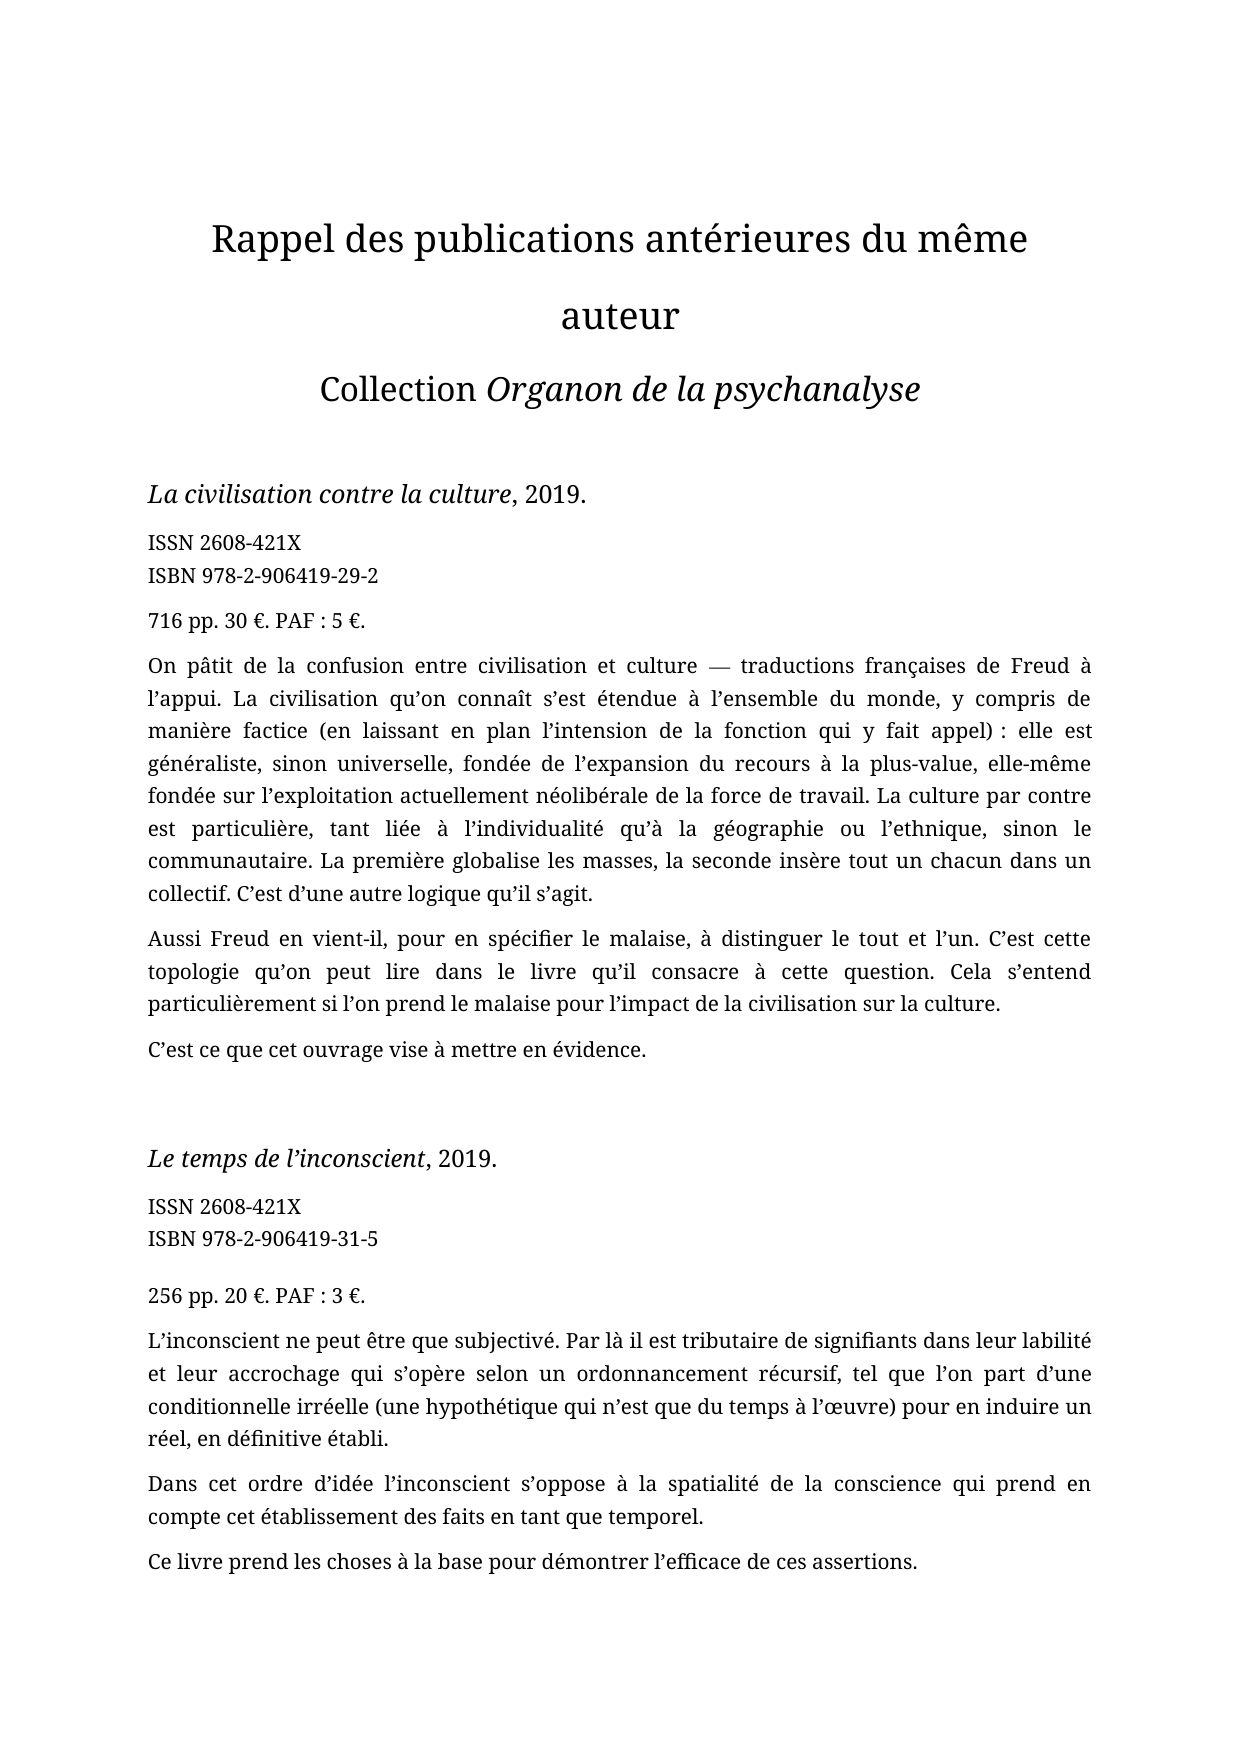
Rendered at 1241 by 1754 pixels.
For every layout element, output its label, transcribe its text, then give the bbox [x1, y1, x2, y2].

text L’inconscient ne peut être que subjectivé. Par là il est tributaire de signifiants dans leur labilité et leur accrochage qui s’opère selon un ordonnancement récursif, tel que l’on part d’une conditionnelle irréelle (une hypothétique qui n’est que du temps à l’œuvre) pour en induire un réel, en définitive établi. [148, 1327, 1093, 1453]
text 716 pp. 30 €. PAF : 5 €. [148, 606, 1093, 634]
text ISBN 978-2-906419-31-5 [148, 1224, 1093, 1253]
text C’est ce que cet ouvrage vise à mettre en évidence. [148, 1035, 1093, 1063]
text Collection Organon de la psychanalyse [148, 366, 1093, 411]
text ISSN 2608-421X [148, 528, 1093, 557]
text Aussi Freud en vient-il, pour en spécifier le malaise, à distinguer le tout et l’un. C’est cette topologie qu’on peut lire dans le livre qu’il consacre à cette question. Cela s’entend particulièrement si l’on prend le malaise pour l’impact de la civilisation sur la culture. [148, 924, 1093, 1018]
text La civilisation contre la culture, 2019. [148, 477, 1093, 511]
text 256 pp. 20 €. PAF : 3 €. [148, 1281, 1093, 1310]
text Rappel des publications antérieures du même auteur [148, 213, 1093, 340]
text ISBN 978-2-906419-29-2 [148, 561, 1093, 589]
text On pâtit de la confusion entre civilisation et culture ― traductions françaises de Freud à l’appui. La civilisation qu’on connaît s’est étendue à l’ensemble du monde, y compris de manière factice (en laissant en plan l’intension de la fonction qui y fait appel) : elle est généraliste, sinon universelle, fondée de l’expansion du recours à la plus-value, elle-même fondée sur l’exploitation actuellement néolibérale de la force de travail. La culture par contre est particulière, tant liée à l’individualité qu’à la géographie ou l’ethnique, sinon le communautaire. La première globalise les masses, la seconde insère tout un chacun dans un collectif. C’est d’une autre logique qu’il s’agit. [148, 651, 1093, 908]
text ISSN 2608-421X [148, 1192, 1093, 1220]
text Dans cet ordre d’idée l’inconscient s’oppose à la spatialité de la conscience qui prend en compte cet établissement des faits en tant que temporel. [148, 1469, 1093, 1531]
text Ce livre prend les choses à la base pour démontrer l’efficace de ces assertions. [148, 1547, 1093, 1576]
text Le temps de l’inconscient, 2019. [148, 1142, 1093, 1175]
